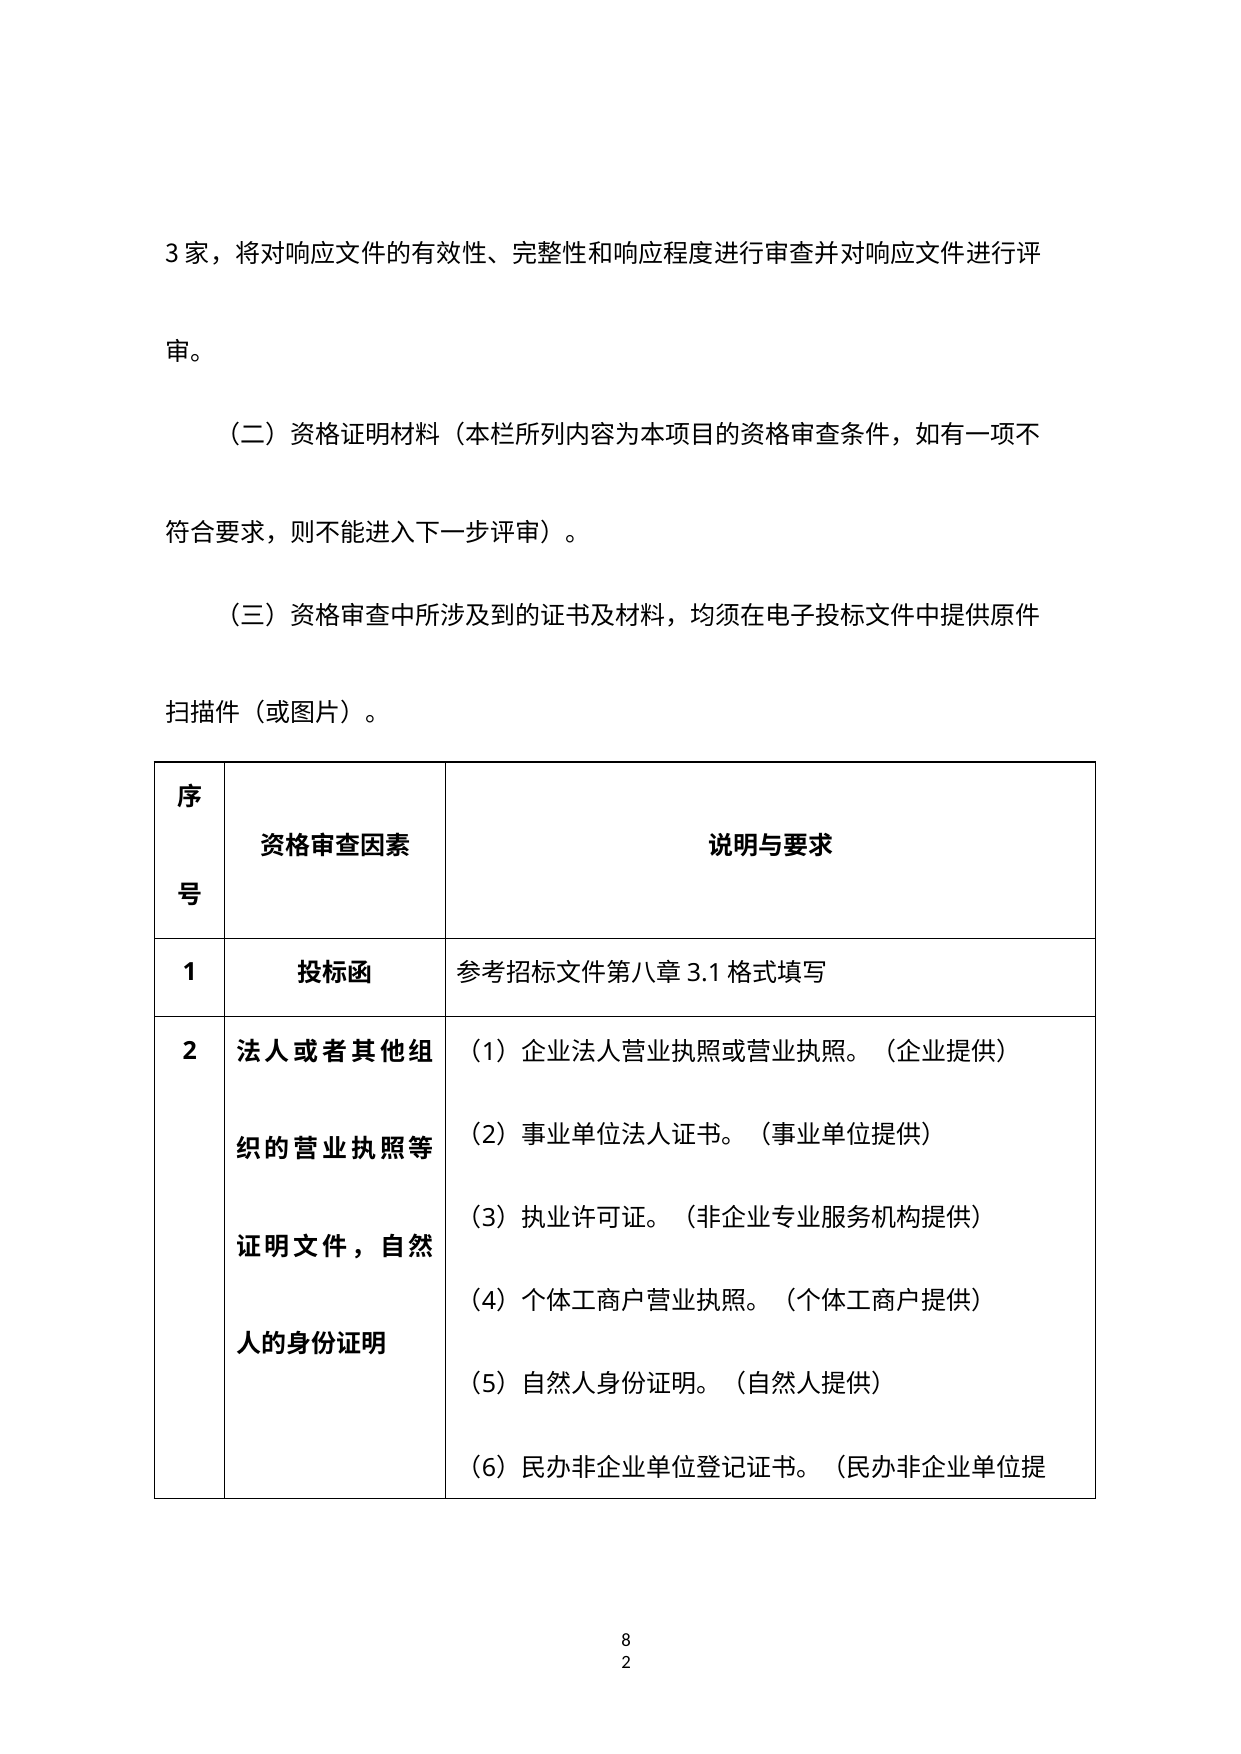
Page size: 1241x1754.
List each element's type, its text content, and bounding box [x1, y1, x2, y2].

text （三）资格审查中所涉及到的证书及材料，均须在电子投标文件中提供原件扫描件（或图片）。 [165, 581, 1043, 743]
table_cell 参考招标文件第八章3.1格式填写 [446, 939, 1095, 1016]
table_header 资格审查因素 [225, 763, 445, 937]
table_cell 2 [155, 1017, 224, 1498]
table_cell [446, 1017, 1095, 1498]
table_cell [225, 1017, 445, 1498]
text （二）资格证明材料（本栏所列内容为本项目的资格审查条件，如有一项不符合要求，则不能进入下一步评审）。 [165, 400, 1043, 563]
table_cell 投标函 [225, 939, 445, 1016]
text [165, 219, 1043, 382]
table_header 说明与要求 [446, 763, 1095, 937]
table_cell 1 [155, 939, 224, 1016]
table_header 序号 [155, 763, 224, 937]
